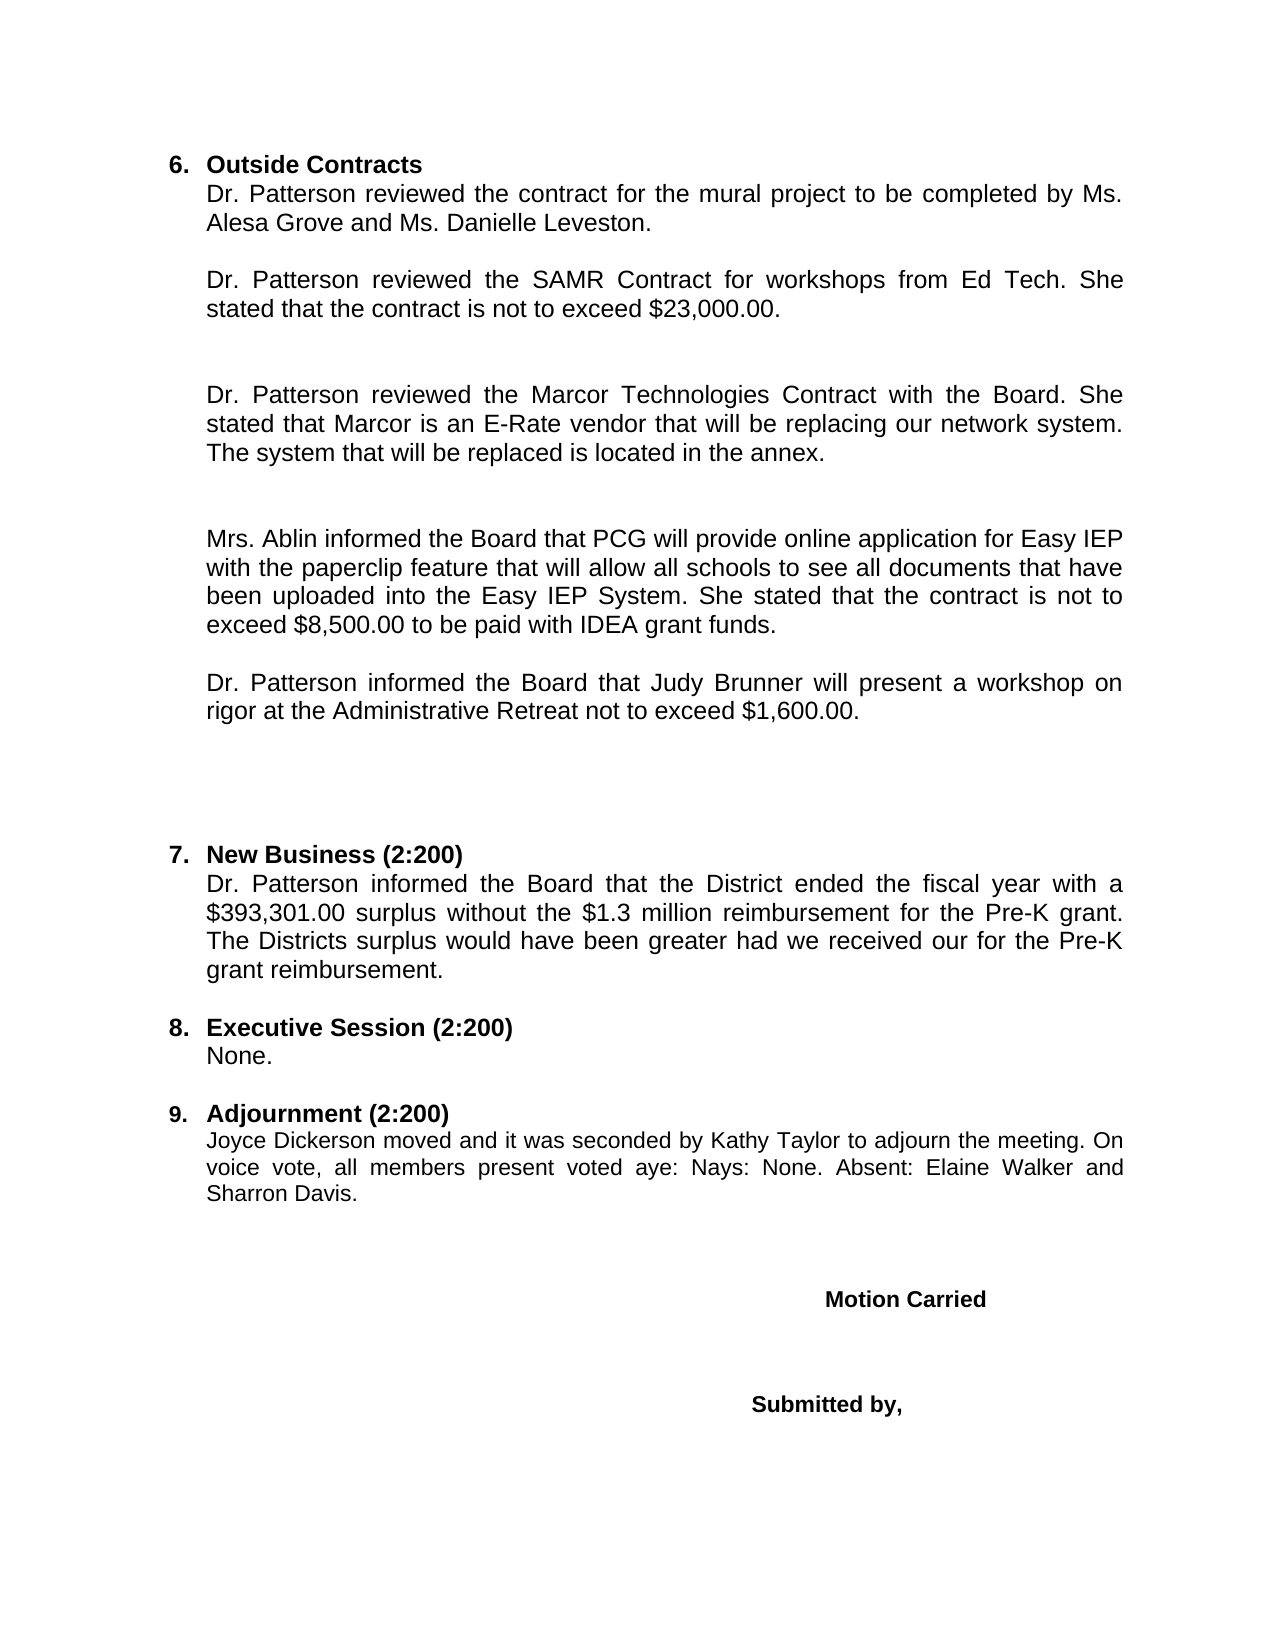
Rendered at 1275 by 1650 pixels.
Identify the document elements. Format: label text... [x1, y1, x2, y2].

text Joyce Dickerson moved and it was seconded by Kathy Taylor to adjourn the meeting. On voice vote, all members present voted aye: Nays: None. Absent: Elaine Walker and Sharron Davis. [206, 1127, 1125, 1207]
text Dr. Patterson reviewed the contract for the mural project to be completed by Ms. Alesa Grove and Ms. Danielle Leveston. [206, 179, 1125, 236]
text Dr. Patterson informed the Board that Judy Brunner will present a workshop on rigor at the Administrative Retreat not to exceed $1,600.00. [206, 667, 1125, 725]
text Dr. Patterson reviewed the SAMR Contract for workshops from Ed Tech. She stated that the contract is not to exceed $23,000.00. [206, 265, 1125, 322]
list Executive Session (2:200) [169, 1012, 1125, 1041]
text Motion Carried [206, 1286, 1125, 1312]
list None. [206, 1041, 1125, 1070]
list Adjournment (2:200) [169, 1099, 1125, 1127]
list Outside Contracts [169, 150, 1125, 179]
list New Business (2:200) [169, 840, 1125, 869]
text Mrs. Ablin informed the Board that PCG will provide online application for Easy IEP with the paperclip feature that will allow all schools to see all documents that have been uploaded into the Easy IEP System. She stated that the contract is not to exceed $8,500.00 to be paid with IDEA grant funds. [206, 524, 1125, 639]
list Dr. Patterson informed the Board that the District ended the fiscal year with a $393,301.00 surplus without the $1.3 million reimbursement for the Pre-K grant. The Districts surplus would have been greater had we received our for the Pre-K grant reimbursement. [206, 869, 1125, 984]
text Dr. Patterson reviewed the Marcor Technologies Contract with the Board. She stated that Marcor is an E-Rate vendor that will be replacing our network system. The system that will be replaced is located in the annex. [206, 380, 1125, 466]
text Submitted by, [206, 1391, 1125, 1417]
